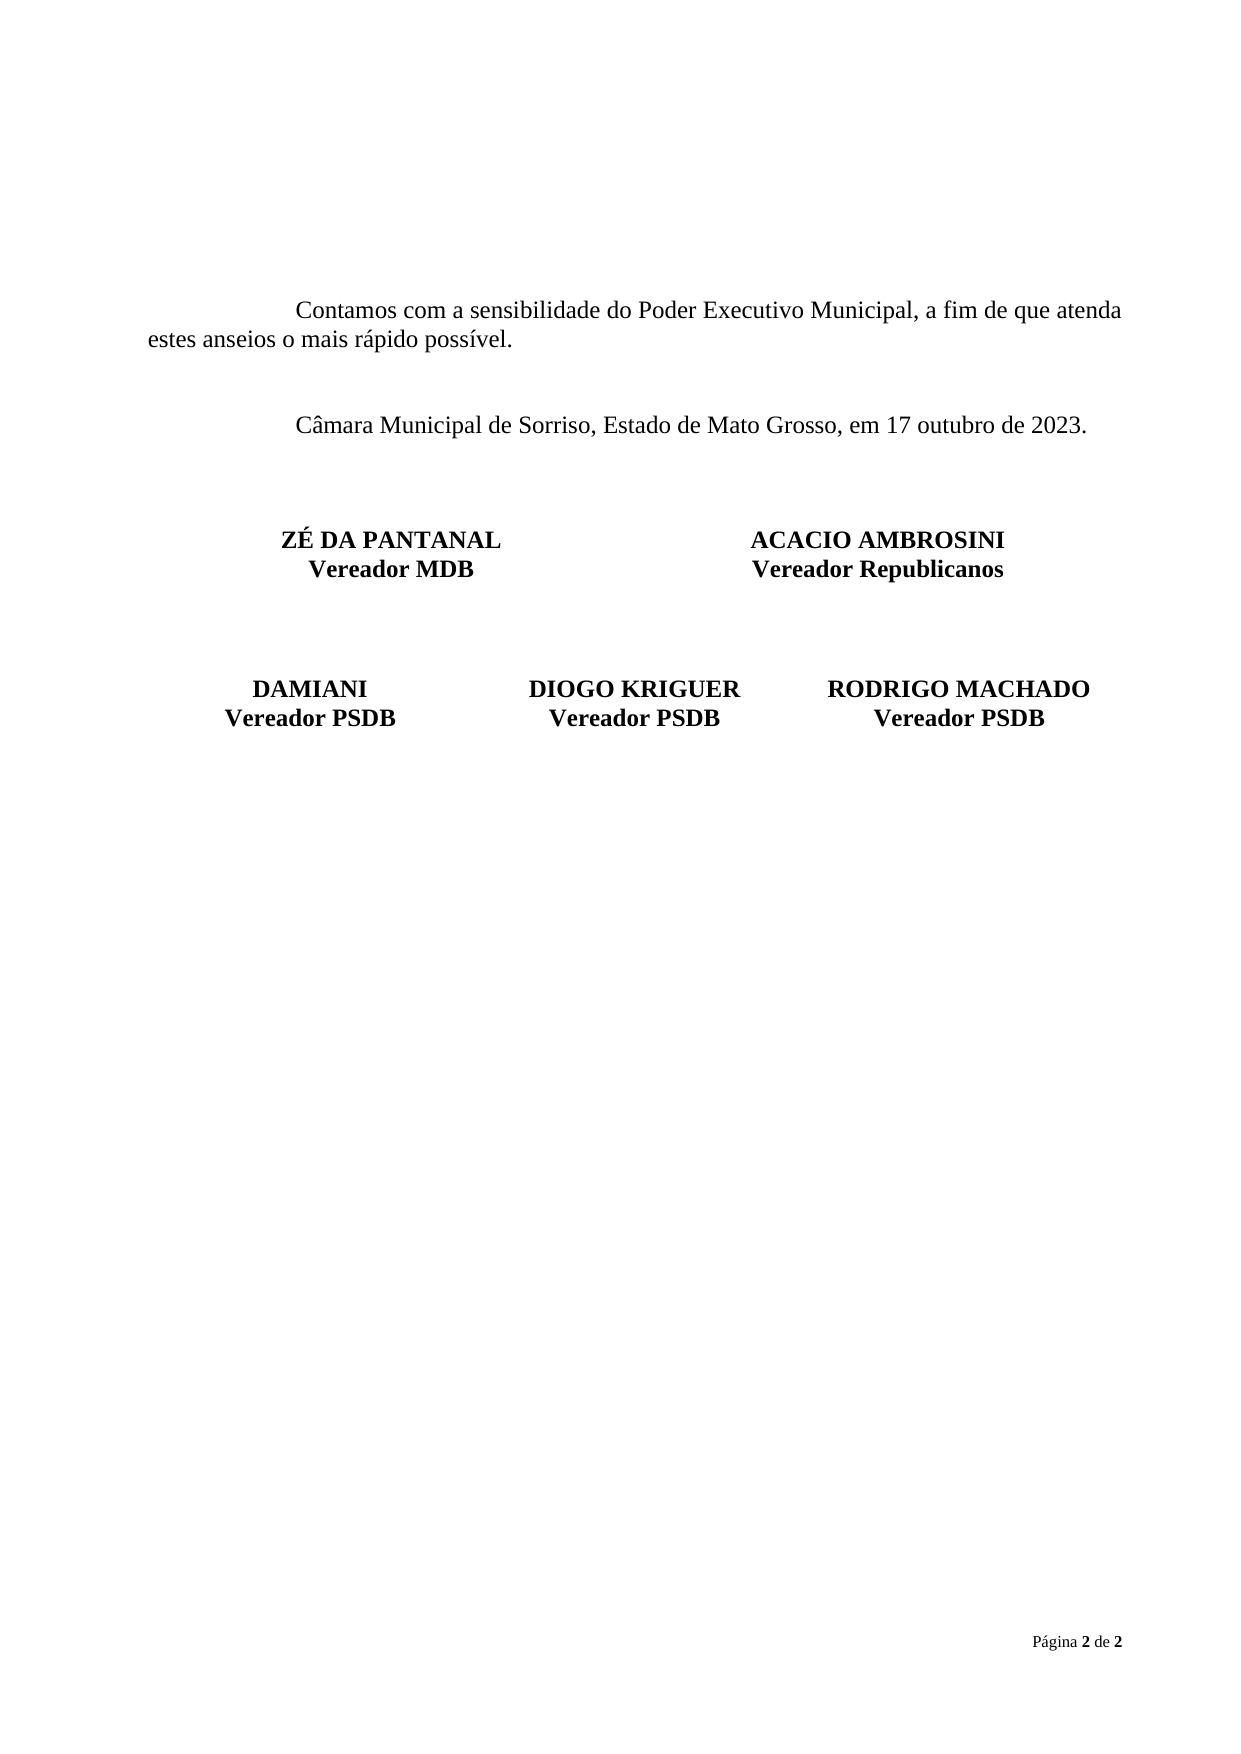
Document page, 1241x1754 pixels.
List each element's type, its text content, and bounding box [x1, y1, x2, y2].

table_header ZÉ DA PANTANAL Vereador MDB [148, 525, 634, 674]
table_cell DAMIANI Vereador PSDB [148, 674, 472, 731]
text Câmara Municipal de Sorriso, Estado de Mato Grosso, em 17 outubro de 2023. [148, 410, 1122, 439]
table_cell DIOGO KRIGUER Vereador PSDB [472, 674, 797, 731]
table_cell RODRIGO MACHADO Vereador PSDB [797, 674, 1121, 731]
text Contamos com a sensibilidade do Poder Executivo Municipal, a fim de que atenda estes anseios o mais rápido possível. [148, 295, 1122, 353]
table_header ACACIO AMBROSINI Vereador Republicanos [634, 525, 1121, 674]
